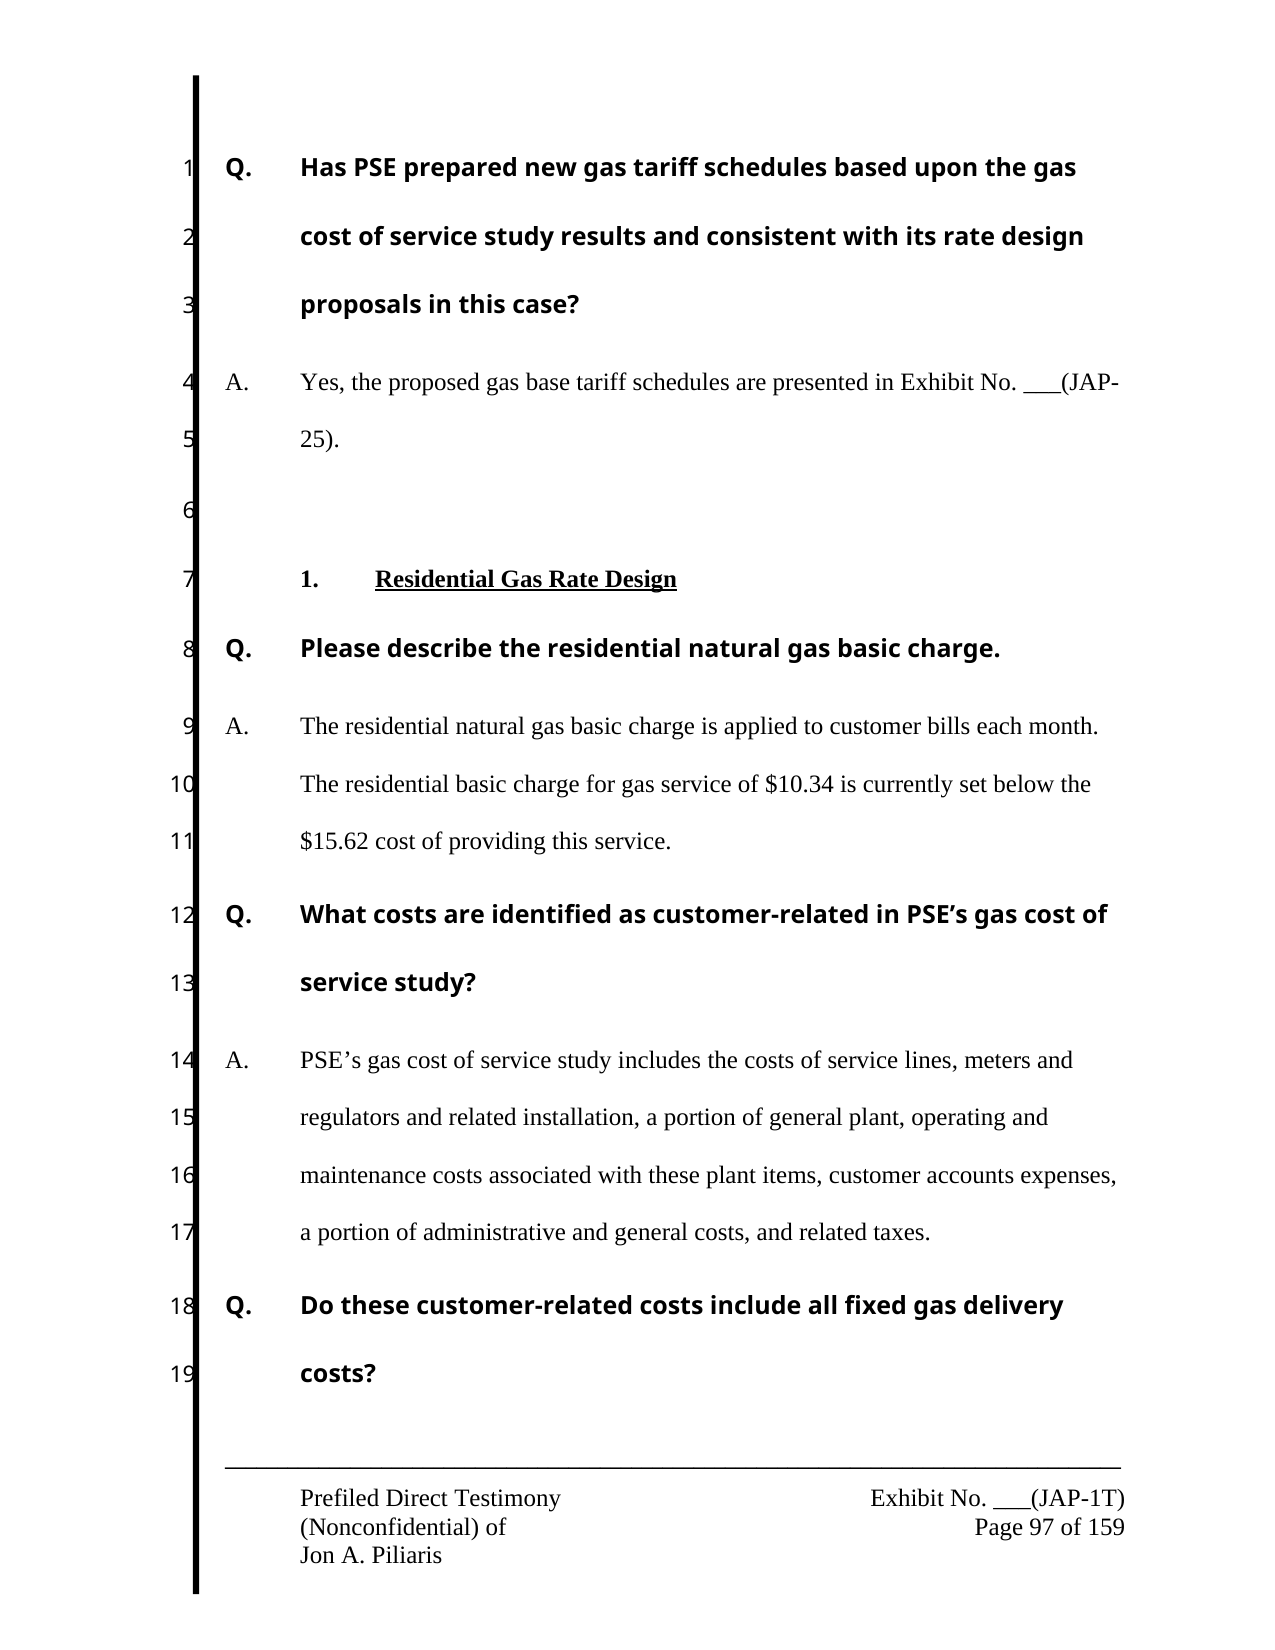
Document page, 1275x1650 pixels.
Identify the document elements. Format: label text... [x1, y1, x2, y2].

text Q. Please describe the residential natural gas basic charge. [225, 631, 1125, 665]
text Q. Has PSE prepared new gas tariff schedules based upon the gas cost of service study results and consistent with its rate design proposals in this case? [225, 150, 1125, 320]
text A. The residential natural gas basic charge is applied to customer bills each month. The residential basic charge for gas service of $10.34 is currently set below the $15.62 cost of providing this service. [225, 711, 1125, 855]
text A. PSE’s gas cost of service study includes the costs of service lines, meters and regulators and related installation, a portion of general plant, operating and maintenance costs associated with these plant items, customer accounts expenses, a portion of administrative and general costs, and related taxes. [225, 1045, 1125, 1246]
subtitle 1. Residential Gas Rate Design [300, 564, 1050, 593]
text Q. What costs are identified as customer-related in PSE’s gas cost of service study? [225, 896, 1125, 998]
text A. Yes, the proposed gas base tariff schedules are presented in Exhibit No. ___(JAP-25). [225, 367, 1125, 453]
text Q. Do these customer-related costs include all fixed gas delivery costs? [225, 1287, 1125, 1390]
